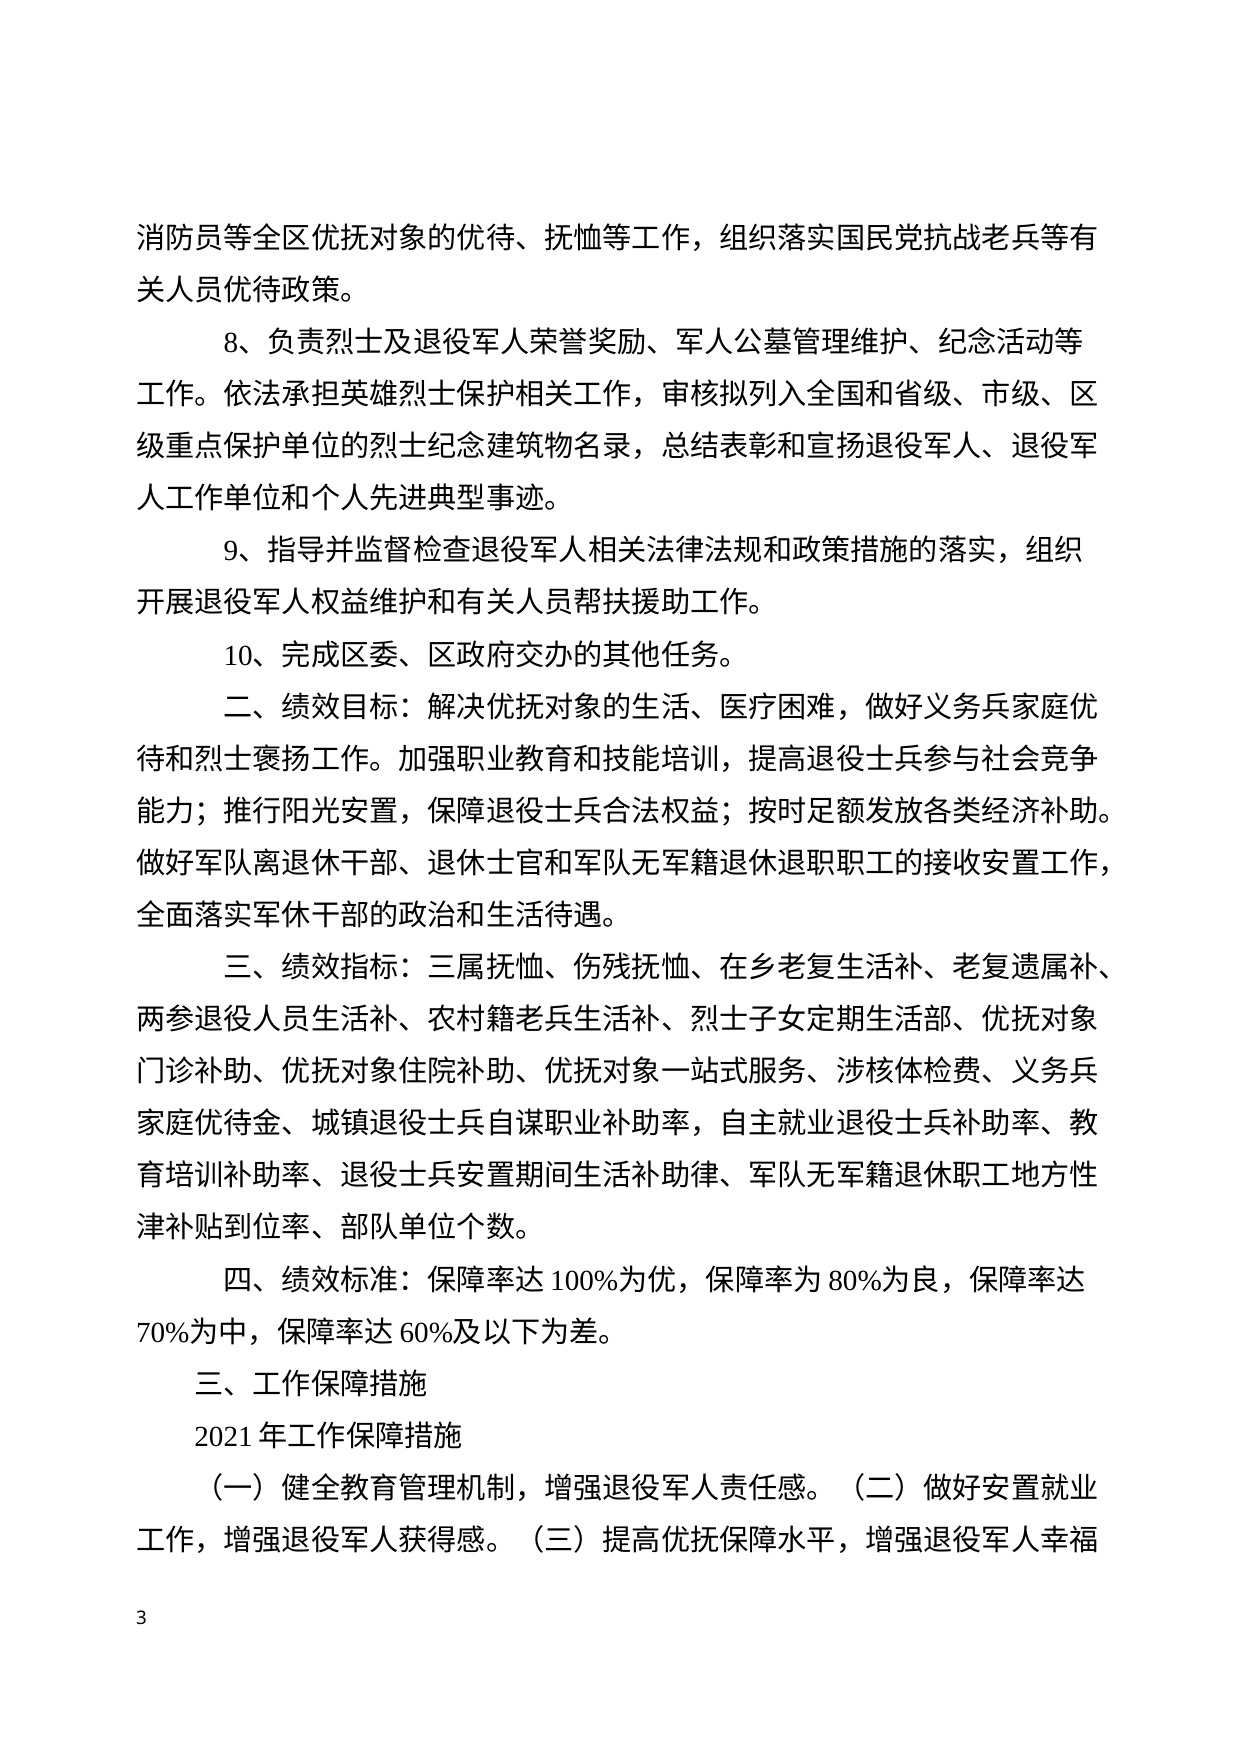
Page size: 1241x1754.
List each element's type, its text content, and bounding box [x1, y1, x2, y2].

text 8、负责烈士及退役军人荣誉奖励、军人公墓管理维护、纪念活动等工作。依法承担英雄烈士保护相关工作，审核拟列入全国和省级、市级、区级重点保护单位的烈士纪念建筑物名录，总结表彰和宣扬退役军人、退役军人工作单位和个人先进典型事迹。 [136, 311, 1104, 519]
text 三、工作保障措施 [136, 1352, 1104, 1404]
text 三、绩效指标：三属抚恤、伤残抚恤、在乡老复生活补、老复遗属补、两参退役人员生活补、农村籍老兵生活补、烈士子女定期生活部、优抚对象门诊补助、优抚对象住院补助、优抚对象一站式服务、涉核体检费、义务兵家庭优待金、城镇退役士兵自谋职业补助率，自主就业退役士兵补助率、教育培训补助率、退役士兵安置期间生活补助律、军队无军籍退休职工地方性津补贴到位率、部队单位个数。 [136, 936, 1104, 1248]
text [136, 207, 1104, 311]
text 10、完成区委、区政府交办的其他任务。 [136, 623, 1104, 675]
text 2021年工作保障措施 [136, 1404, 1104, 1457]
text 二、绩效目标：解决优抚对象的生活、医疗困难，做好义务兵家庭优待和烈士褒扬工作。加强职业教育和技能培训，提高退役士兵参与社会竞争能力；推行阳光安置，保障退役士兵合法权益；按时足额发放各类经济补助。做好军队离退休干部、退休士官和军队无军籍退休退职职工的接收安置工作，全面落实军休干部的政治和生活待遇。 [136, 675, 1104, 936]
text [136, 1457, 1104, 1561]
text 四、绩效标准：保障率达100%为优，保障率为80%为良，保障率达70%为中，保障率达60%及以下为差。 [136, 1248, 1104, 1352]
text 9、指导并监督检查退役军人相关法律法规和政策措施的落实，组织开展退役军人权益维护和有关人员帮扶援助工作。 [136, 519, 1104, 623]
